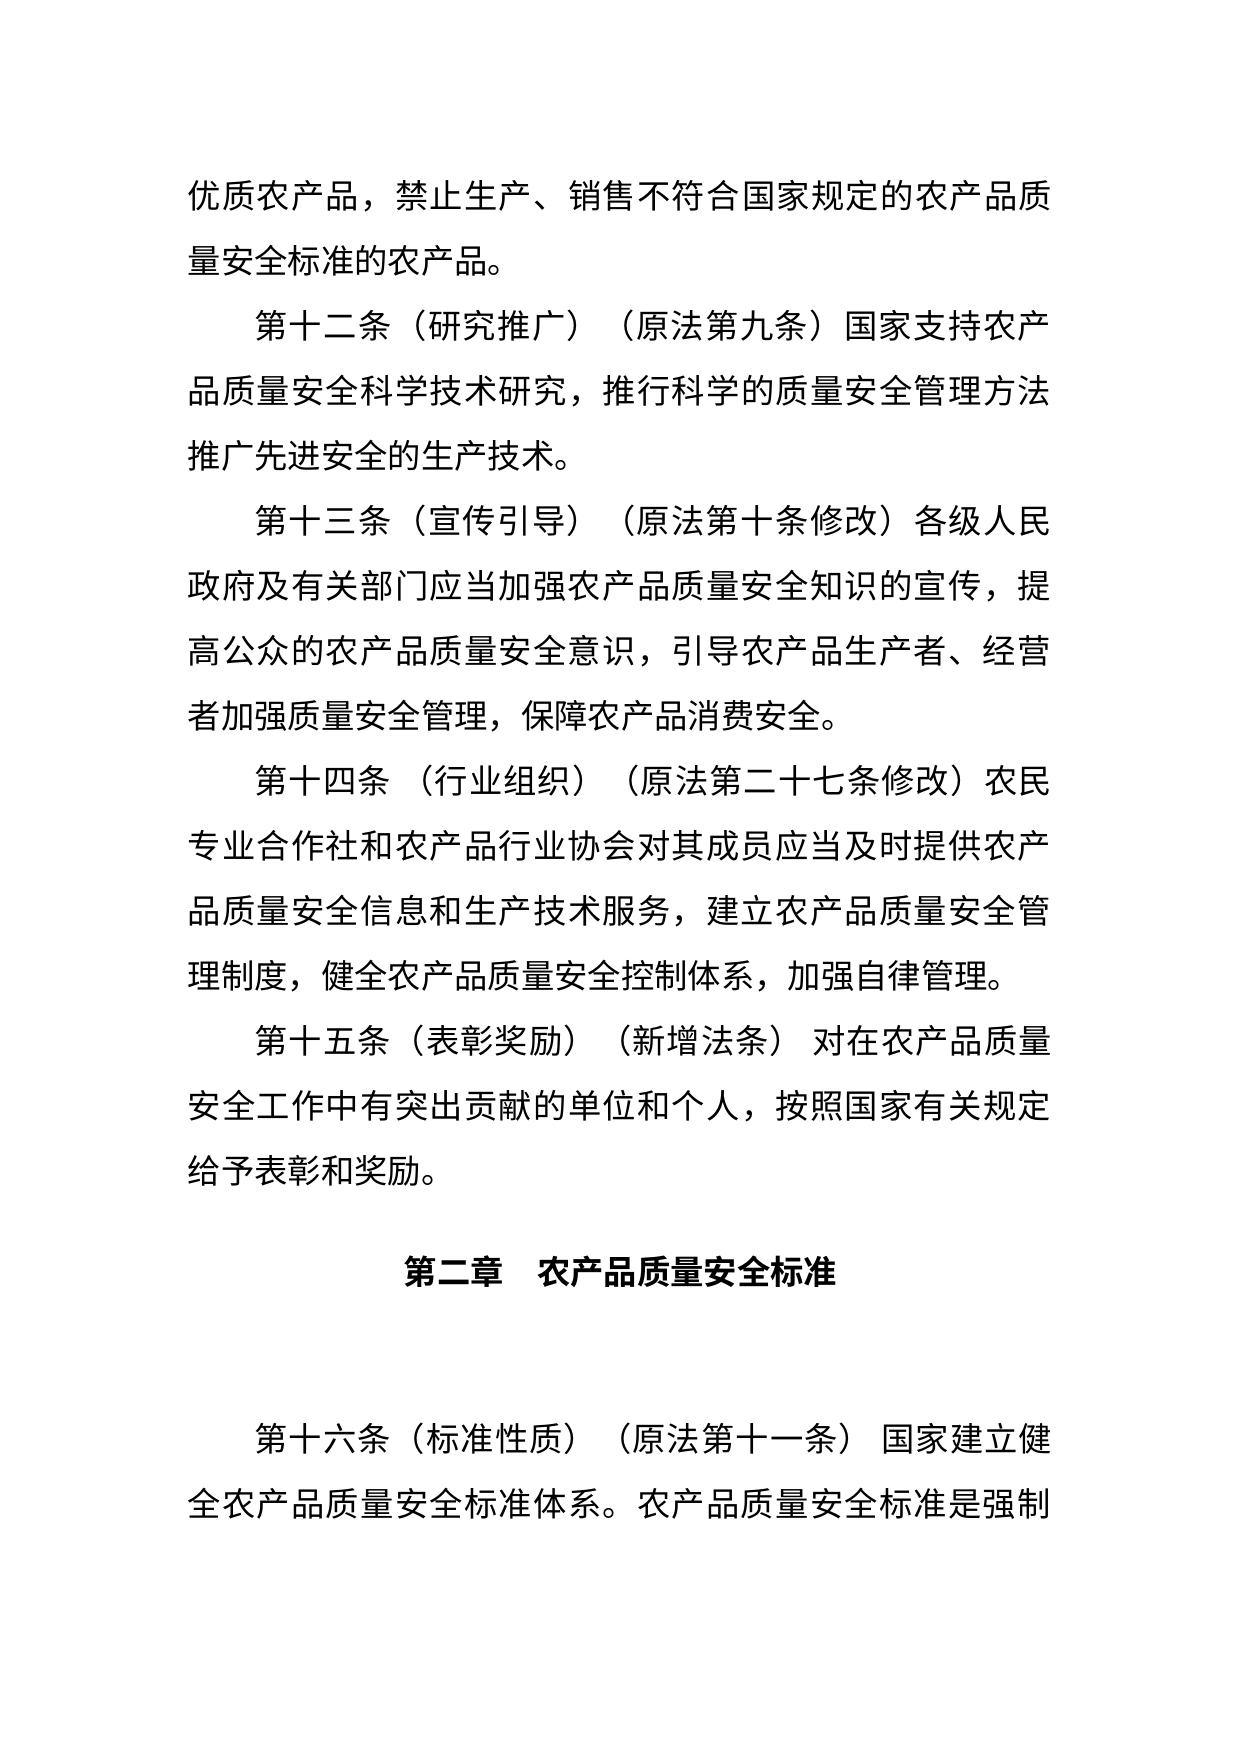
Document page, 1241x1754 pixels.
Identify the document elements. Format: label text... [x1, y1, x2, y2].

text 第十二条（研究推广）（原法第九条）国家支持农产品质量安全科学技术研究，推行科学的质量安全管理方法，推广先进安全的生产技术。 [187, 292, 1053, 487]
text 第十五条（表彰奖励）（新增法条） 对在农产品质量安全工作中有突出贡献的单位和个人，按照国家有关规定给予表彰和奖励。 [187, 1007, 1053, 1202]
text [187, 1405, 1053, 1535]
text 第十四条 （行业组织）（原法第二十七条修改）农民专业合作社和农产品行业协会对其成员应当及时提供农产品质量安全信息和生产技术服务，建立农产品质量安全管理制度，健全农产品质量安全控制体系，加强自律管理。 [187, 747, 1053, 1007]
text 第十三条（宣传引导）（原法第十条修改）各级人民政府及有关部门应当加强农产品质量安全知识的宣传，提高公众的农产品质量安全意识，引导农产品生产者、经营者加强质量安全管理，保障农产品消费安全。 [187, 487, 1053, 747]
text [187, 162, 1053, 292]
text 第二章 农产品质量安全标准 [187, 1237, 1053, 1302]
